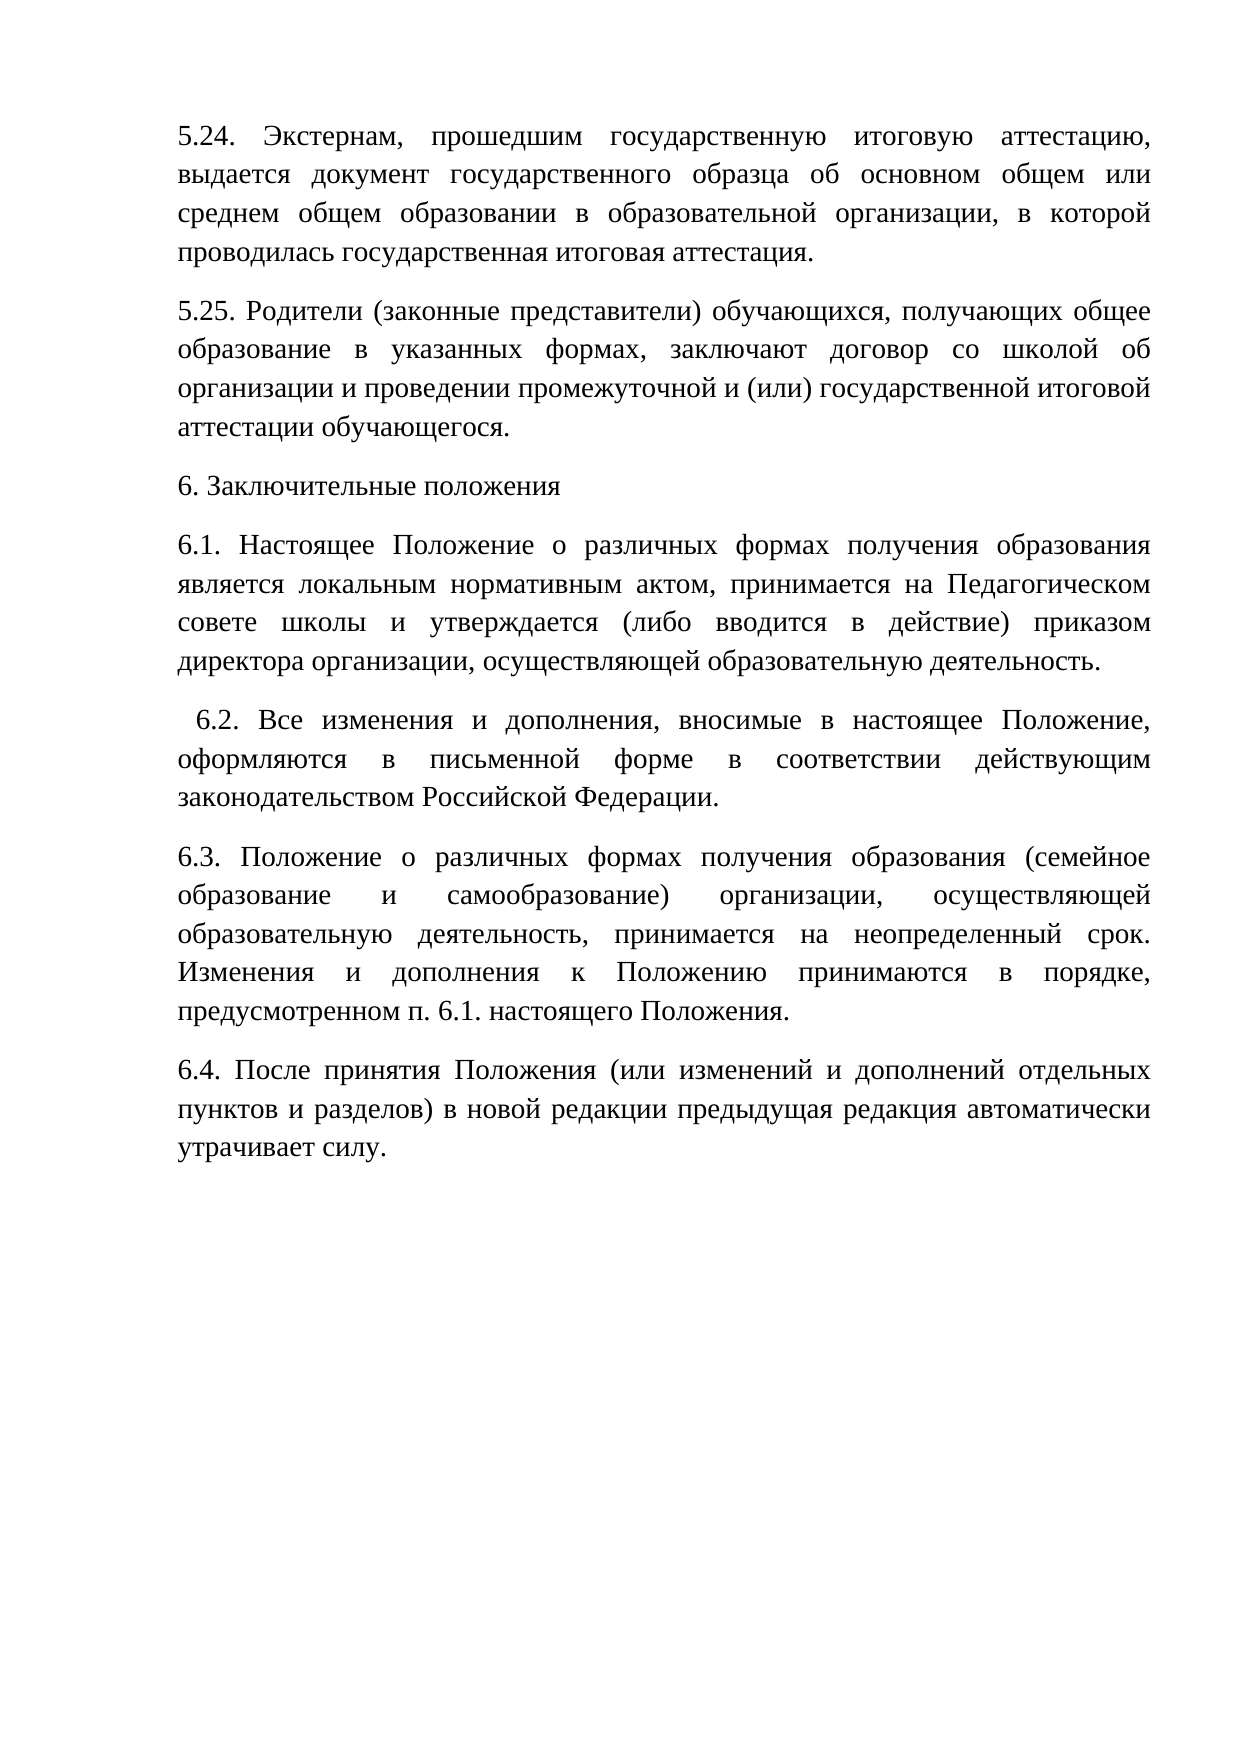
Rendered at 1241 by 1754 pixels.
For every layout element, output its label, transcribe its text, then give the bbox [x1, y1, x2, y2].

text 6.2. Все изменения и дополнения, вносимые в настоящее Положение, оформляются в письменной форме в соответствии действующим законодательством Российской Федерации. [177, 702, 1152, 813]
text 5.24. Экстернам, прошедшим государственную итоговую аттестацию, выдается документ государственного образца об основном общем или среднем общем образовании в образовательной организации, в которой проводилась государственная итоговая аттестация. [177, 118, 1152, 267]
text 6.3. Положение о различных формах получения образования (семейное образование и самообразование) организации, осуществляющей образовательную деятельность, принимается на неопределенный срок. Изменения и дополнения к Положению принимаются в порядке, предусмотренном п. 6.1. настоящего Положения. [177, 839, 1152, 1027]
text 5.25. Родители (законные представители) обучающихся, получающих общее образование в указанных формах, заключают договор со школой об организации и проведении промежуточной и (или) государственной итоговой аттестации обучающегося. [177, 293, 1152, 442]
text 6.1. Настоящее Положение о различных формах получения образования является локальным нормативным актом, принимается на Педагогическом совете школы и утверждается (либо вводится в действие) приказом директора организации, осуществляющей образовательную деятельность. [177, 527, 1152, 677]
text 6.4. После принятия Положения (или изменений и дополнений отдельных пунктов и разделов) в новой редакции предыдущая редакция автоматически утрачивает силу. [177, 1052, 1152, 1163]
text 6. Заключительные положения [177, 468, 1152, 502]
